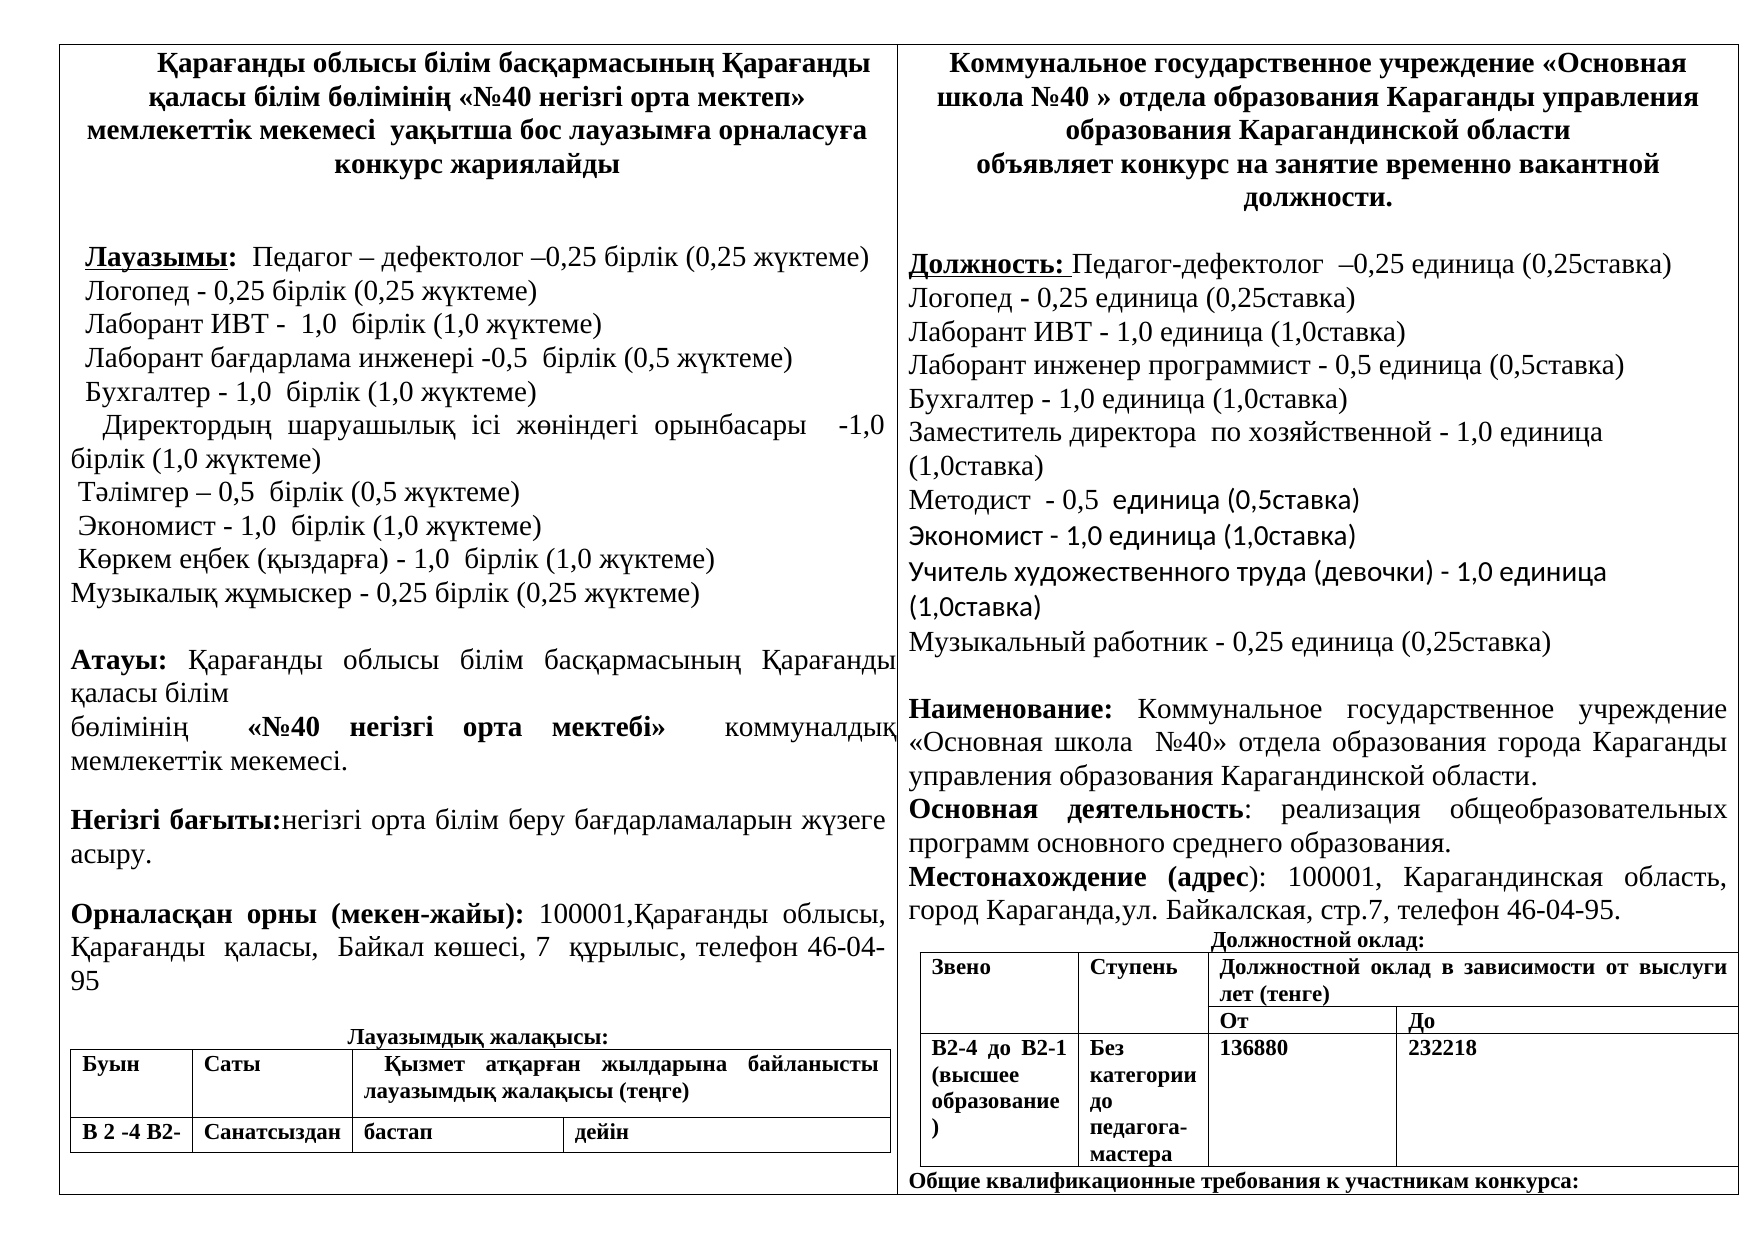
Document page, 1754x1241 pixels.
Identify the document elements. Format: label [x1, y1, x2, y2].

table_header [60, 45, 897, 1193]
table_header [898, 45, 1738, 1193]
